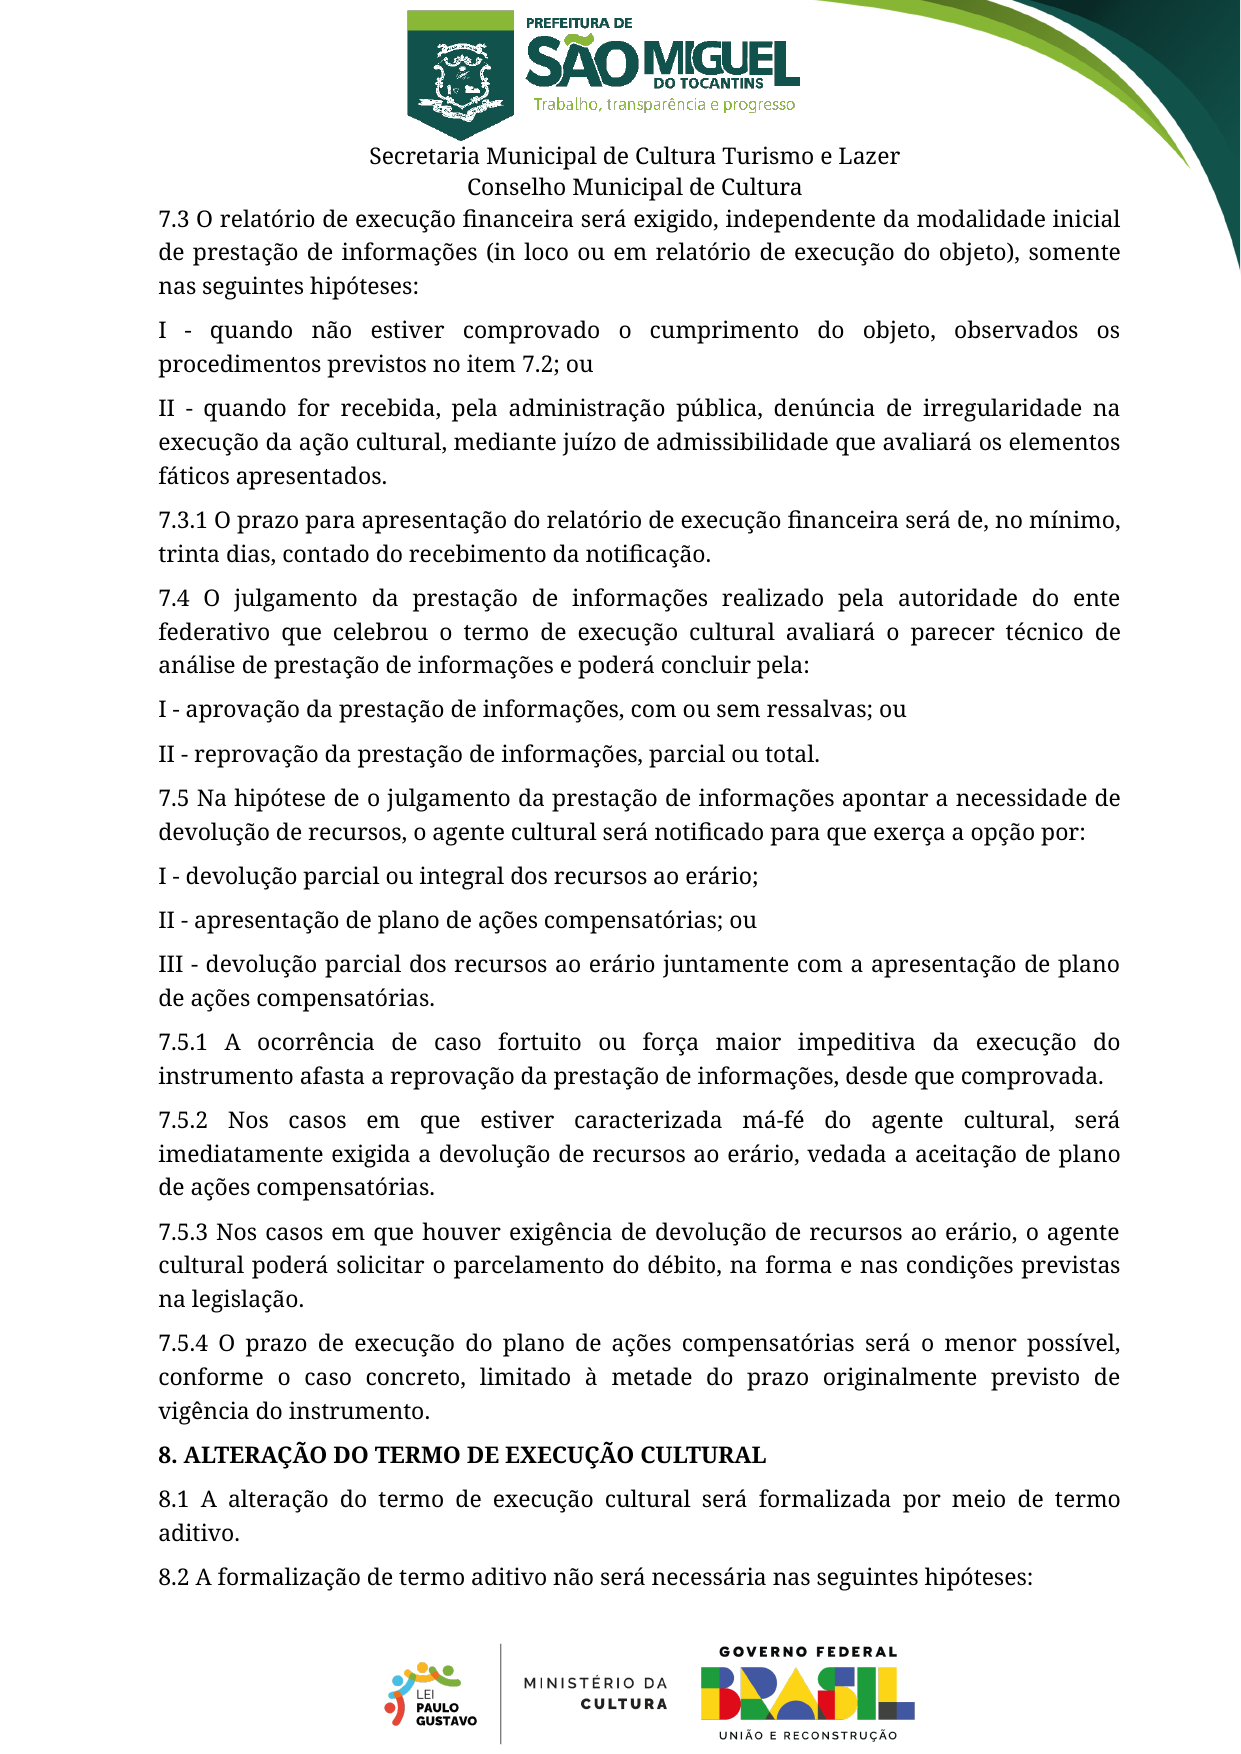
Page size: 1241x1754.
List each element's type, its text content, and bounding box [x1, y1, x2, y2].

text 7.3 O relatório de execução financeira será exigido, independente da modalidade inicial de prestação de informações (in loco ou em relatório de execução do objeto), somente nas seguintes hipóteses: [158, 693, 1122, 792]
text III - devolução parcial dos recursos ao erário juntamente com a apresentação de plano de ações compensatórias. [158, 1439, 1122, 1504]
picture [377, 1634, 917, 1748]
text III - aplicar sanções ou decidir pela rejeição da prestação de informações, caso verifique que não houve o cumprimento integral do objeto ou o cumprimento parcial justificado, ou caso identifique irregularidades no relatório de execução financeira. [158, 582, 1122, 680]
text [158, 202, 1122, 267]
text II - quando for recebida, pela administração pública, denúncia de irregularidade na execução da ação cultural, mediante juízo de admissibilidade que avaliará os elementos fáticos apresentados. [158, 883, 1122, 982]
text I - determinar o arquivamento, caso considere que houve o cumprimento integral do objeto ou o cumprimento parcial justificado; [158, 358, 1122, 423]
text 7.5 Na hipótese de o julgamento da prestação de informações apontar a necessidade de devolução de recursos, o agente cultural será notificado para que exerça a opção por: [158, 1272, 1122, 1337]
text 7.4 O julgamento da prestação de informações realizado pela autoridade do ente federativo que celebrou o termo de execução cultural avaliará o parecer técnico de análise de prestação de informações e poderá concluir pela: [158, 1072, 1122, 1171]
text I - aprovação da prestação de informações, com ou sem ressalvas; ou [158, 1184, 1122, 1215]
text I - devolução parcial ou integral dos recursos ao erário; [158, 1350, 1122, 1382]
text 7.5.1 A ocorrência de caso fortuito ou força maior impeditiva da execução do instrumento afasta a reprovação da prestação de informações, desde que comprovada. [158, 1517, 1122, 1582]
text 7.3.1 O prazo para apresentação do relatório de execução financeira será de, no mínimo, trinta dias, contado do recebimento da notificação. [158, 994, 1122, 1059]
picture [386, 0, 1241, 284]
text 7.2.3 Após o recebimento do processo pelo agente público de que trata o item 7.2.2, autoridade responsável pelo julgamento da prestação de informações poderá: [158, 280, 1122, 345]
text II - apresentação de plano de ações compensatórias; ou [158, 1394, 1122, 1426]
text I - quando não estiver comprovado o cumprimento do objeto, observados os procedimentos previstos no item 7.2; ou [158, 805, 1122, 870]
text II - reprovação da prestação de informações, parcial ou total. [158, 1228, 1122, 1259]
text II - solicitar a apresentação, pelo agente cultural, de relatório de execução financeira, caso considere que não foi possível aferir o cumprimento integral do objeto no relatório de execução do objeto ou que as justificativas apresentadas sobre o cumprimento parcial do objeto foram insuficientes; ou [158, 436, 1122, 569]
